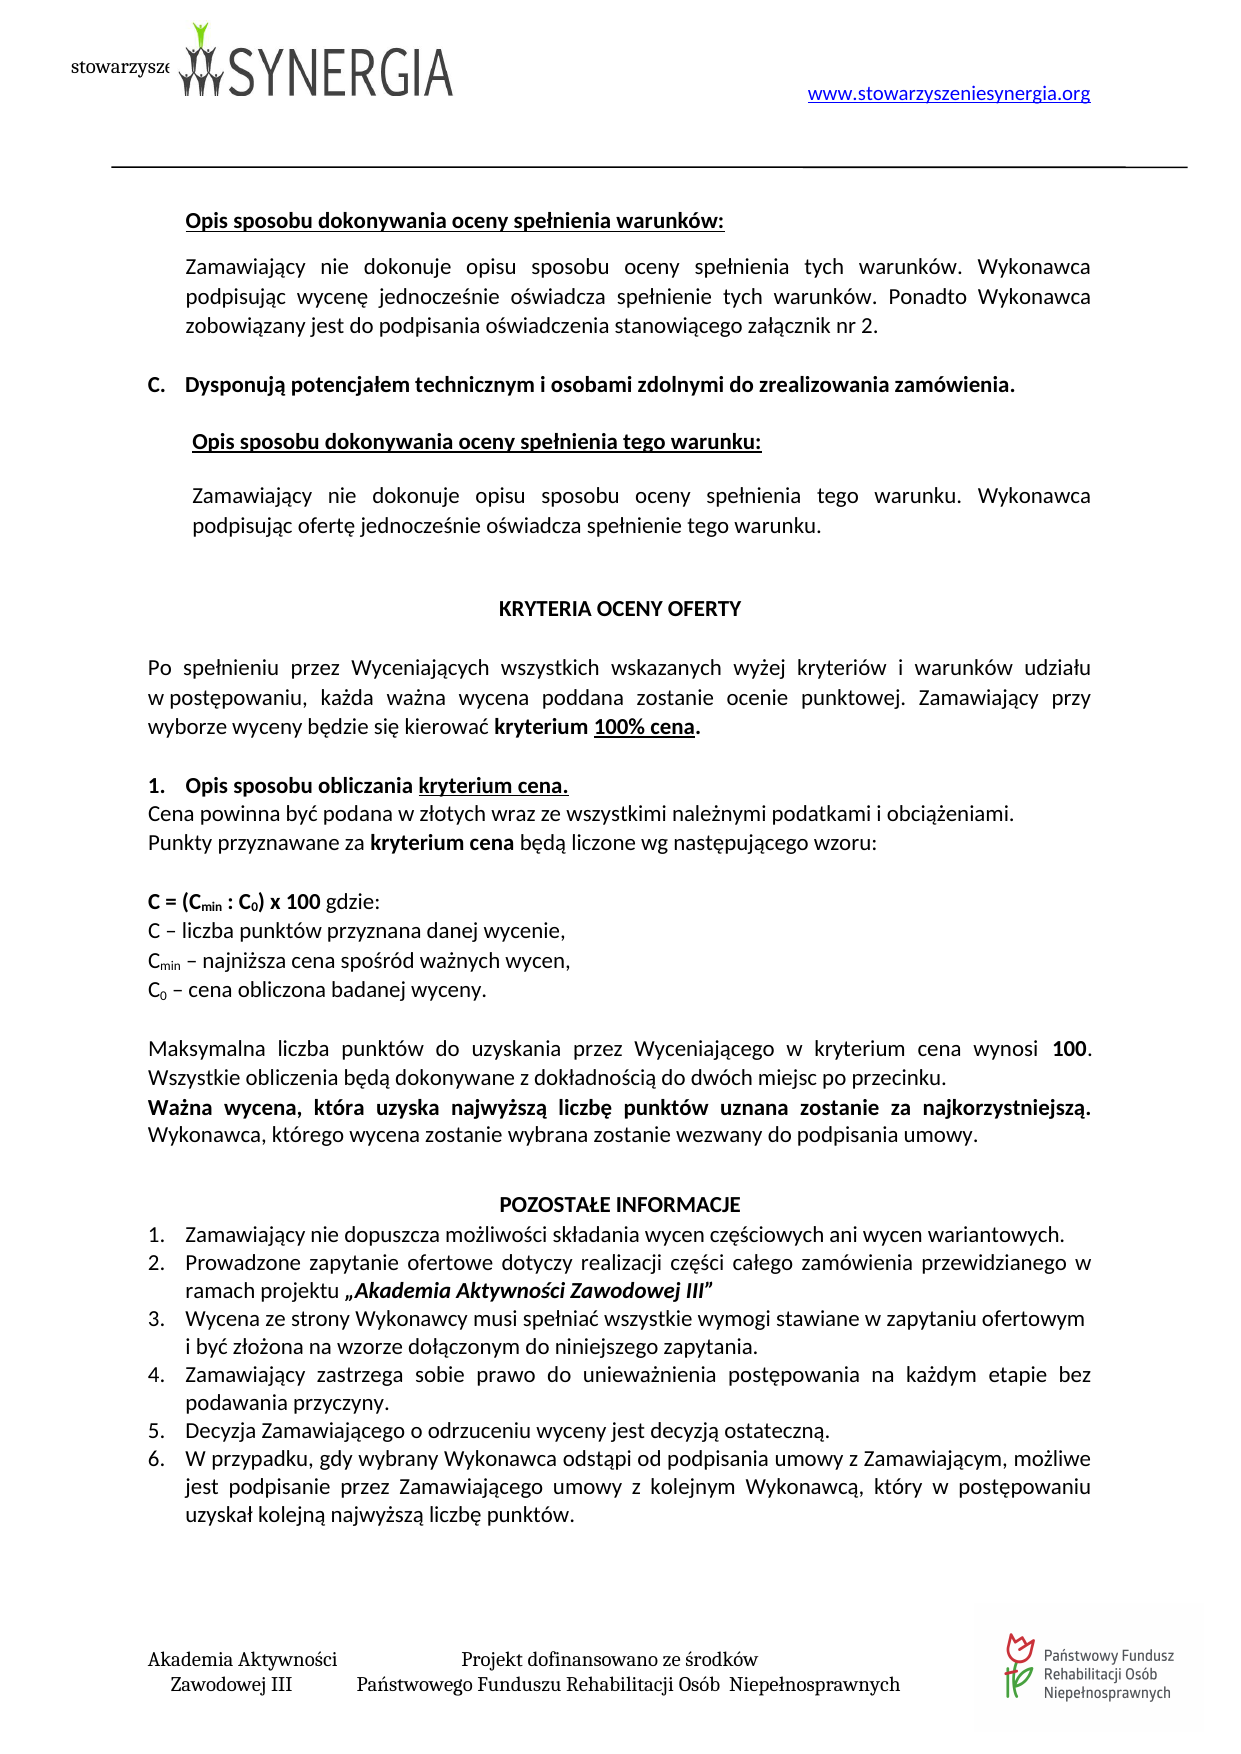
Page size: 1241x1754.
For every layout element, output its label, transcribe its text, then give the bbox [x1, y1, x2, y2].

text Ważna wycena, która uzyska najwyższą liczbę punktów uznana zostanie za najkorzystniejszą. Wykonawca, którego wycena zostanie wybrana zostanie wezwany do podpisania umowy. [148, 1093, 1093, 1149]
list Zamawiający zastrzega sobie prawo do unieważnienia postępowania na każdym etapie bez podawania przyczyny. [148, 1360, 1093, 1416]
picture [974, 1603, 1204, 1732]
list W przypadku, gdy wybrany Wykonawca odstąpi od podpisania umowy z Zamawiającym, możliwe jest podpisanie przez Zamawiającego umowy z kolejnym Wykonawcą, który w postępowaniu uzyskał kolejną najwyższą liczbę punktów. [148, 1444, 1093, 1528]
text Cmin – najniższa cena spośród ważnych wycen, [148, 946, 1093, 974]
text Opis sposobu dokonywania oceny spełnienia tego warunku: [192, 427, 1093, 455]
text Opis sposobu dokonywania oceny spełnienia warunków: [185, 206, 1093, 234]
text Po spełnieniu przez Wyceniających wszystkich wskazanych wyżej kryteriów i warunków udziału w postępowaniu, każda ważna wycena poddana zostanie ocenie punktowej. Zamawiający przy wyborze wyceny będzie się kierować kryterium 100% cena. [148, 653, 1093, 740]
list Opis sposobu obliczania kryterium cena. [148, 771, 1093, 799]
text C – liczba punktów przyznana danej wycenie, [148, 916, 1093, 944]
text Maksymalna liczba punktów do uzyskania przez Wyceniającego w kryterium cena wynosi 100. Wszystkie obliczenia będą dokonywane z dokładnością do dwóch miejsc po przecinku. [148, 1034, 1093, 1091]
text Punkty przyznawane za kryterium cena będą liczone wg następującego wzoru: [148, 828, 1093, 856]
text C0 – cena obliczona badanej wyceny. [148, 975, 1093, 1003]
list Decyzja Zamawiającego o odrzuceniu wyceny jest decyzją ostateczną. [148, 1416, 1093, 1444]
list Dysponują potencjałem technicznym i osobami zdolnymi do zrealizowania zamówienia. [148, 370, 1093, 398]
list Prowadzone zapytanie ofertowe dotyczy realizacji części całego zamówienia przewidzianego w ramach projektu „Akademia Aktywności Zawodowej III” [148, 1248, 1093, 1304]
list Zamawiający nie dopuszcza możliwości składania wycen częściowych ani wycen wariantowych. [148, 1220, 1093, 1248]
text KRYTERIA OCENY OFERTY [148, 594, 1093, 623]
text Zamawiający nie dokonuje opisu sposobu oceny spełnienia tego warunku. Wykonawca podpisując ofertę jednocześnie oświadcza spełnienie tego warunku. [192, 481, 1093, 539]
text Zamawiający nie dokonuje opisu sposobu oceny spełnienia tych warunków. Wykonawca podpisując wycenę jednocześnie oświadcza spełnienie tych warunków. Ponadto Wykonawca zobowiązany jest do podpisania oświadczenia stanowiącego załącznik nr 2. [185, 252, 1093, 339]
text C = (Cmin : C0) x 100 gdzie: [148, 887, 892, 915]
text Cena powinna być podana w złotych wraz ze wszystkimi należnymi podatkami i obciążeniami. [148, 799, 1093, 827]
list Wycena ze strony Wykonawcy musi spełniać wszystkie wymogi stawiane w zapytaniu ofertowym i być złożona na wzorze dołączonym do niniejszego zapytania. [148, 1304, 1093, 1360]
text POZOSTAŁE INFORMACJE [148, 1191, 1093, 1218]
